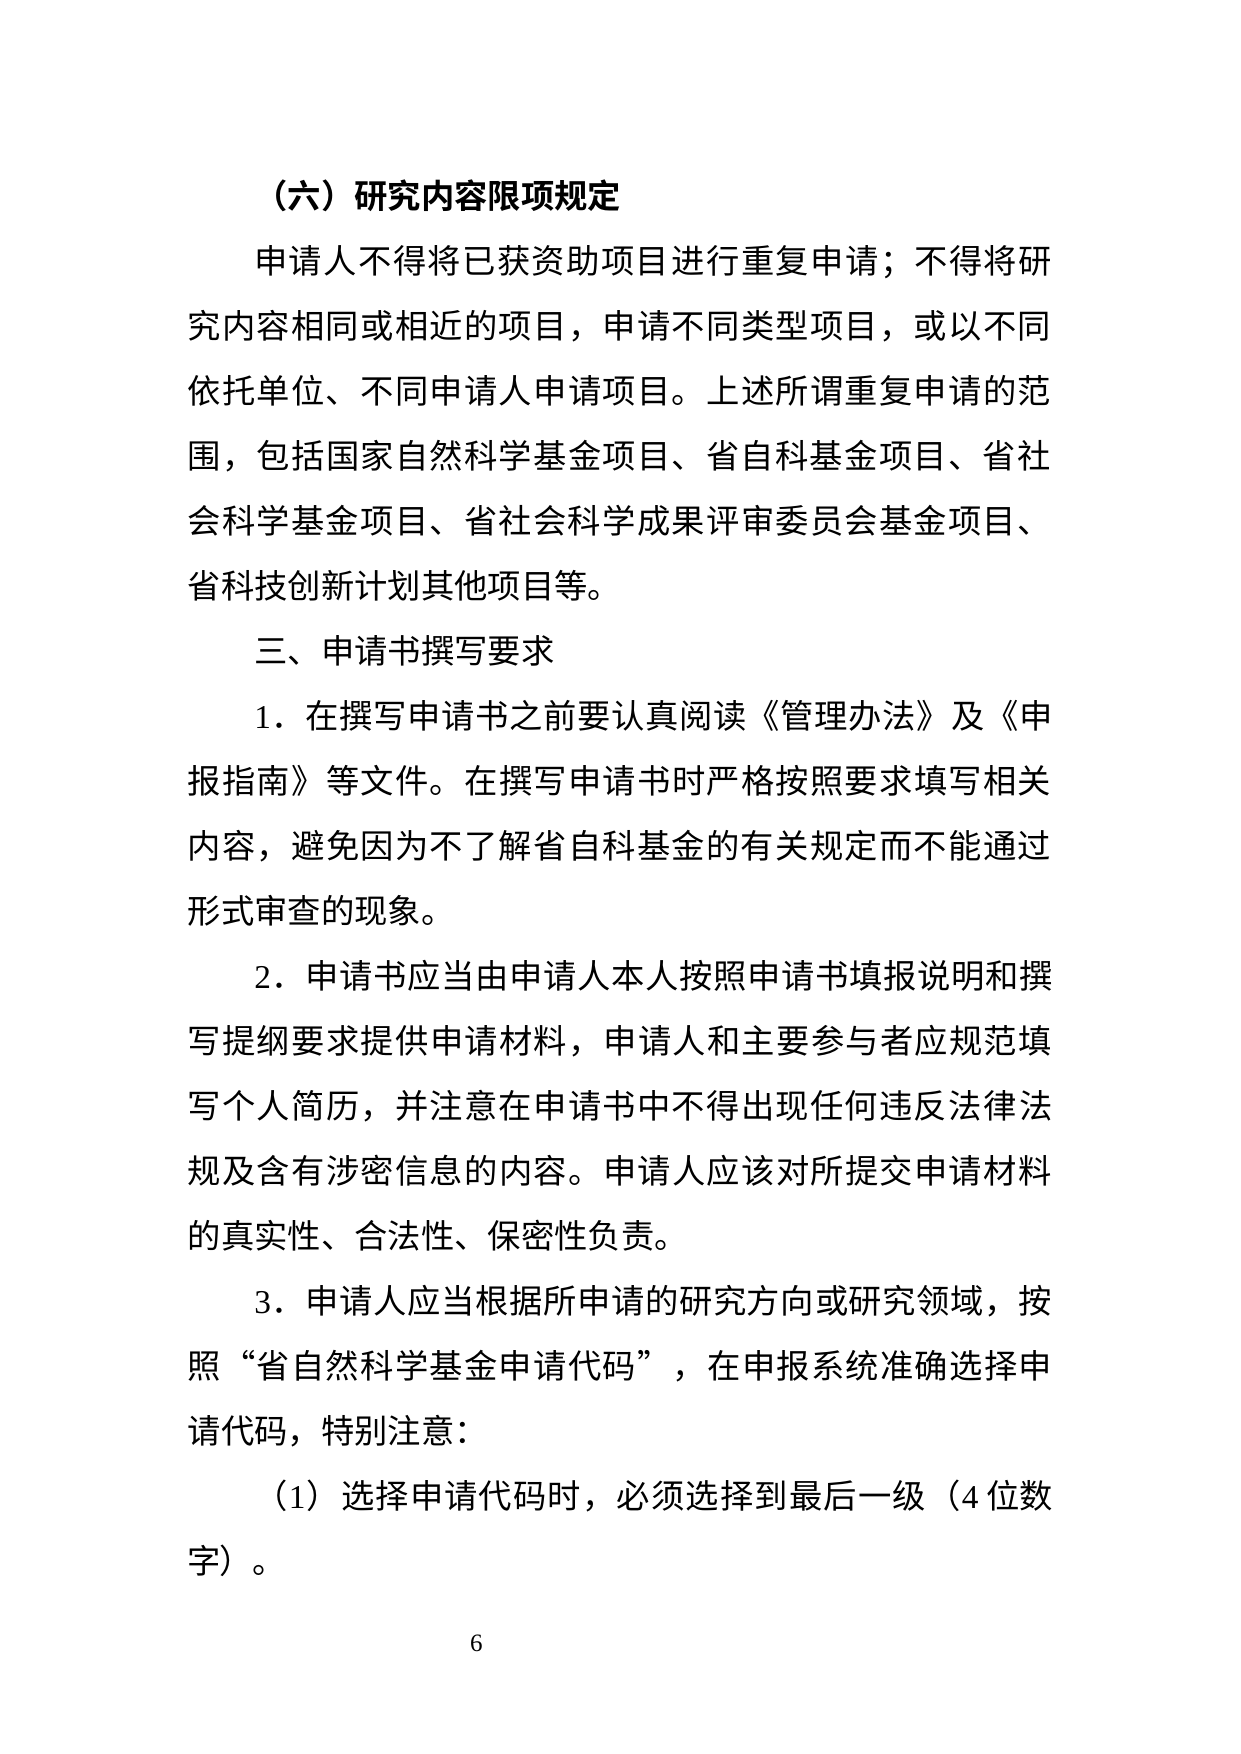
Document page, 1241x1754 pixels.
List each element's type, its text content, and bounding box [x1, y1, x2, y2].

text 1．在撰写申请书之前要认真阅读《管理办法》及《申报指南》等文件。在撰写申请书时严格按照要求填写相关内容，避免因为不了解省自科基金的有关规定而不能通过形式审查的现象。 [187, 682, 1053, 942]
text 3．申请人应当根据所申请的研究方向或研究领域，按照“省自然科学基金申请代码”，在申报系统准确选择申请代码，特别注意： [187, 1267, 1053, 1462]
text （1）选择申请代码时，必须选择到最后一级（4位数字）。 [187, 1462, 1053, 1592]
text 三、申请书撰写要求 [187, 617, 1053, 682]
text （六）研究内容限项规定 [187, 162, 1053, 227]
text 申请人不得将已获资助项目进行重复申请；不得将研究内容相同或相近的项目，申请不同类型项目，或以不同依托单位、不同申请人申请项目。上述所谓重复申请的范围，包括国家自然科学基金项目、省自科基金项目、省社会科学基金项目、省社会科学成果评审委员会基金项目、省科技创新计划其他项目等。 [187, 227, 1053, 617]
text 2．申请书应当由申请人本人按照申请书填报说明和撰写提纲要求提供申请材料，申请人和主要参与者应规范填写个人简历，并注意在申请书中不得出现任何违反法律法规及含有涉密信息的内容。申请人应该对所提交申请材料的真实性、合法性、保密性负责。 [187, 942, 1053, 1267]
